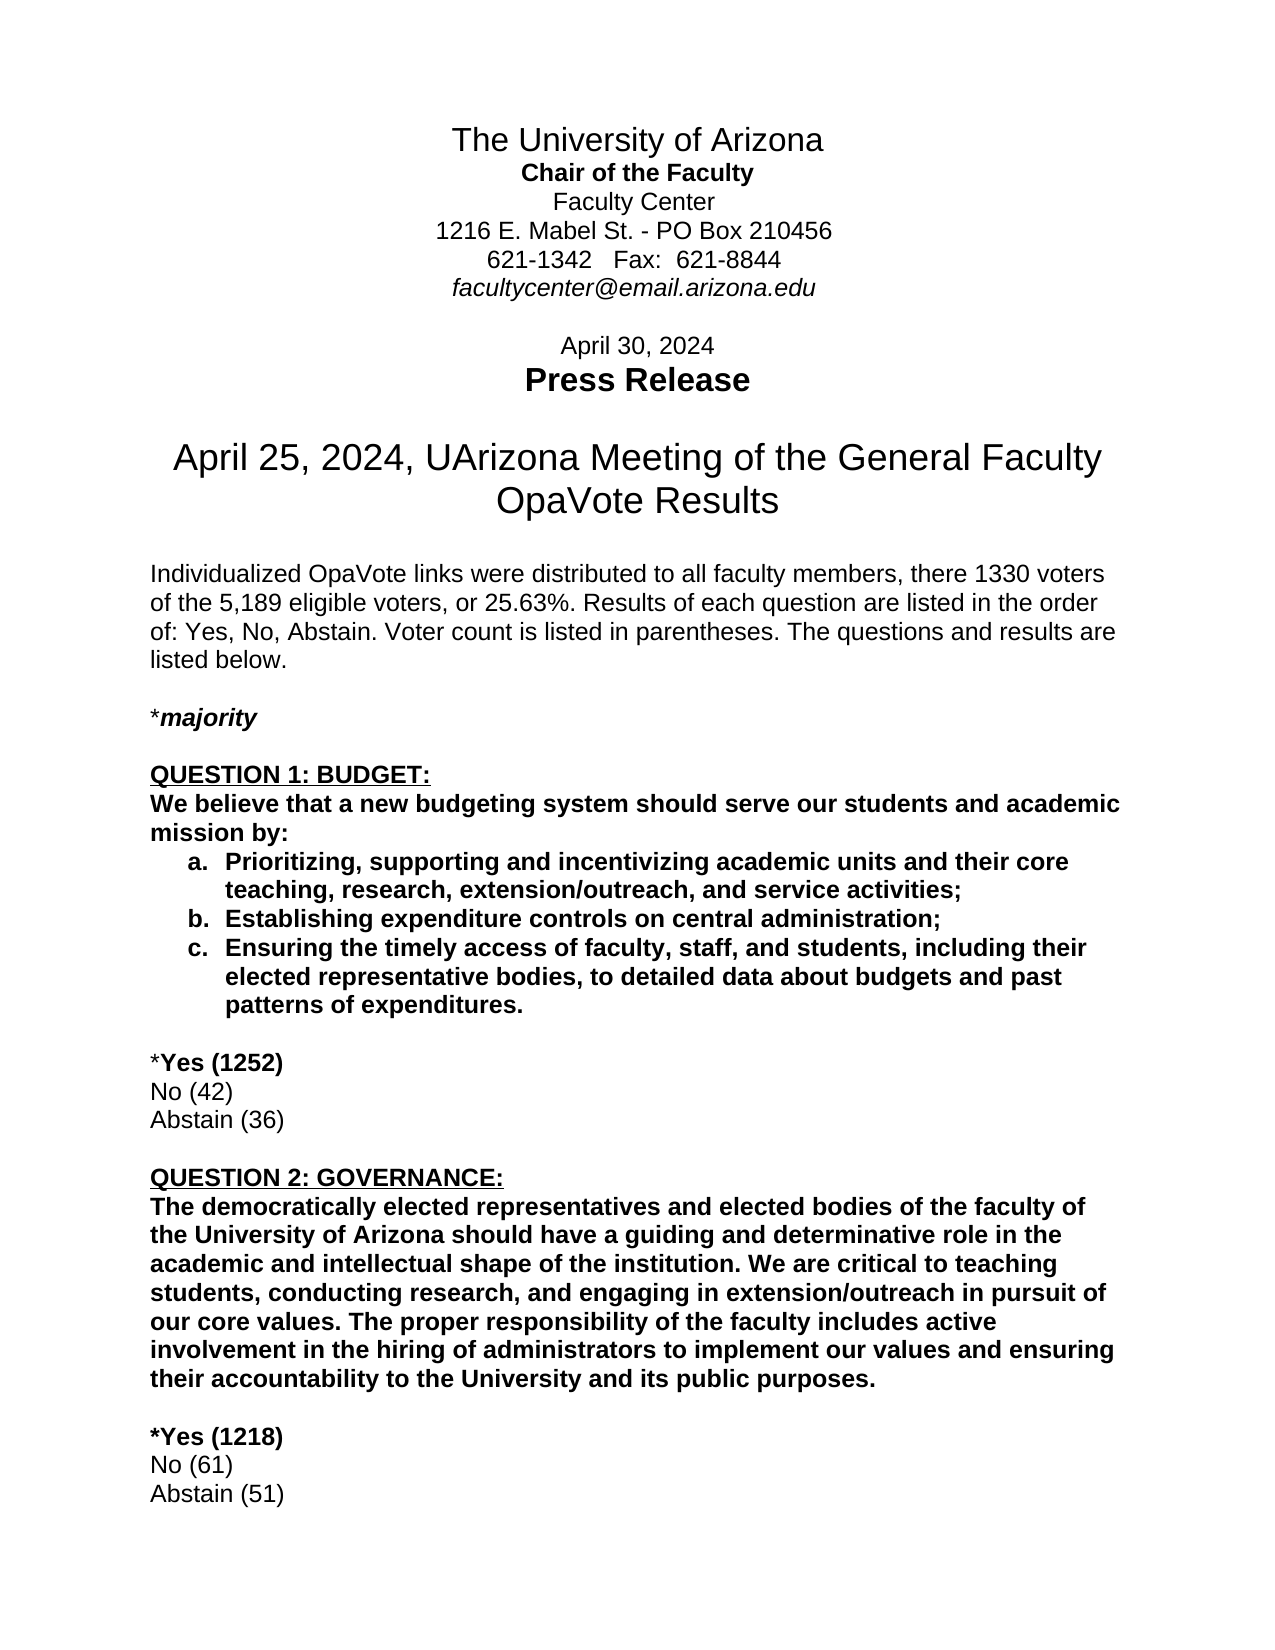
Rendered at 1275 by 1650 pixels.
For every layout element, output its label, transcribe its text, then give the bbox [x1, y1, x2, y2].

text Abstain (51) [150, 1479, 1125, 1508]
text Chair of the Faculty [150, 158, 1125, 187]
text QUESTION 1: BUDGET: [150, 760, 1125, 789]
subtitle April 25, 2024, UArizona Meeting of the General Faculty OpaVote Results [150, 436, 1125, 522]
text *majority [150, 703, 1125, 731]
text Abstain (36) [150, 1105, 1125, 1134]
text 1216 E. Mabel St. - PO Box 210456 [150, 216, 1125, 245]
text *Yes (1252) [150, 1048, 1125, 1076]
text April 30, 2024 [150, 331, 1125, 360]
list Prioritizing, supporting and incentivizing academic units and their core teaching, research, extension/outreach, and service activities; [187, 846, 1125, 904]
text *Yes (1218) [150, 1421, 1125, 1450]
text The democratically elected representatives and elected bodies of the faculty of the University of Arizona should have a guiding and determinative role in the academic and intellectual shape of the institution. We are critical to teaching students, conducting research, and engaging in extension/outreach in pursuit of our core values. The proper responsibility of the faculty includes active involvement in the hiring of administrators to implement our values and ensuring their accountability to the University and its public purposes. [150, 1191, 1125, 1393]
text No (42) [150, 1076, 1125, 1105]
text QUESTION 2: GOVERNANCE: [150, 1163, 1125, 1191]
text facultycenter@email.arizona.edu [150, 273, 1125, 302]
list Ensuring the timely access of faculty, staff, and students, including their elected representative bodies, to detailed data about budgets and past patterns of expenditures. [187, 933, 1125, 1019]
text We believe that a new budgeting system should serve our students and academic mission by: [150, 789, 1125, 846]
text Individualized OpaVote links were distributed to all faculty members, there 1330 voters of the 5,189 eligible voters, or 25.63%. Results of each question are listed in the order of: Yes, No, Abstain. Voter count is listed in parentheses. The questions and results are listed below. [150, 559, 1125, 674]
text No (61) [150, 1450, 1125, 1479]
text 621-1342 Fax: 621-8844 [150, 245, 1125, 273]
text Press Release [150, 360, 1125, 398]
text The University of Arizona [150, 120, 1125, 158]
list Establishing expenditure controls on central administration; [187, 904, 1125, 933]
text Faculty Center [150, 187, 1125, 216]
